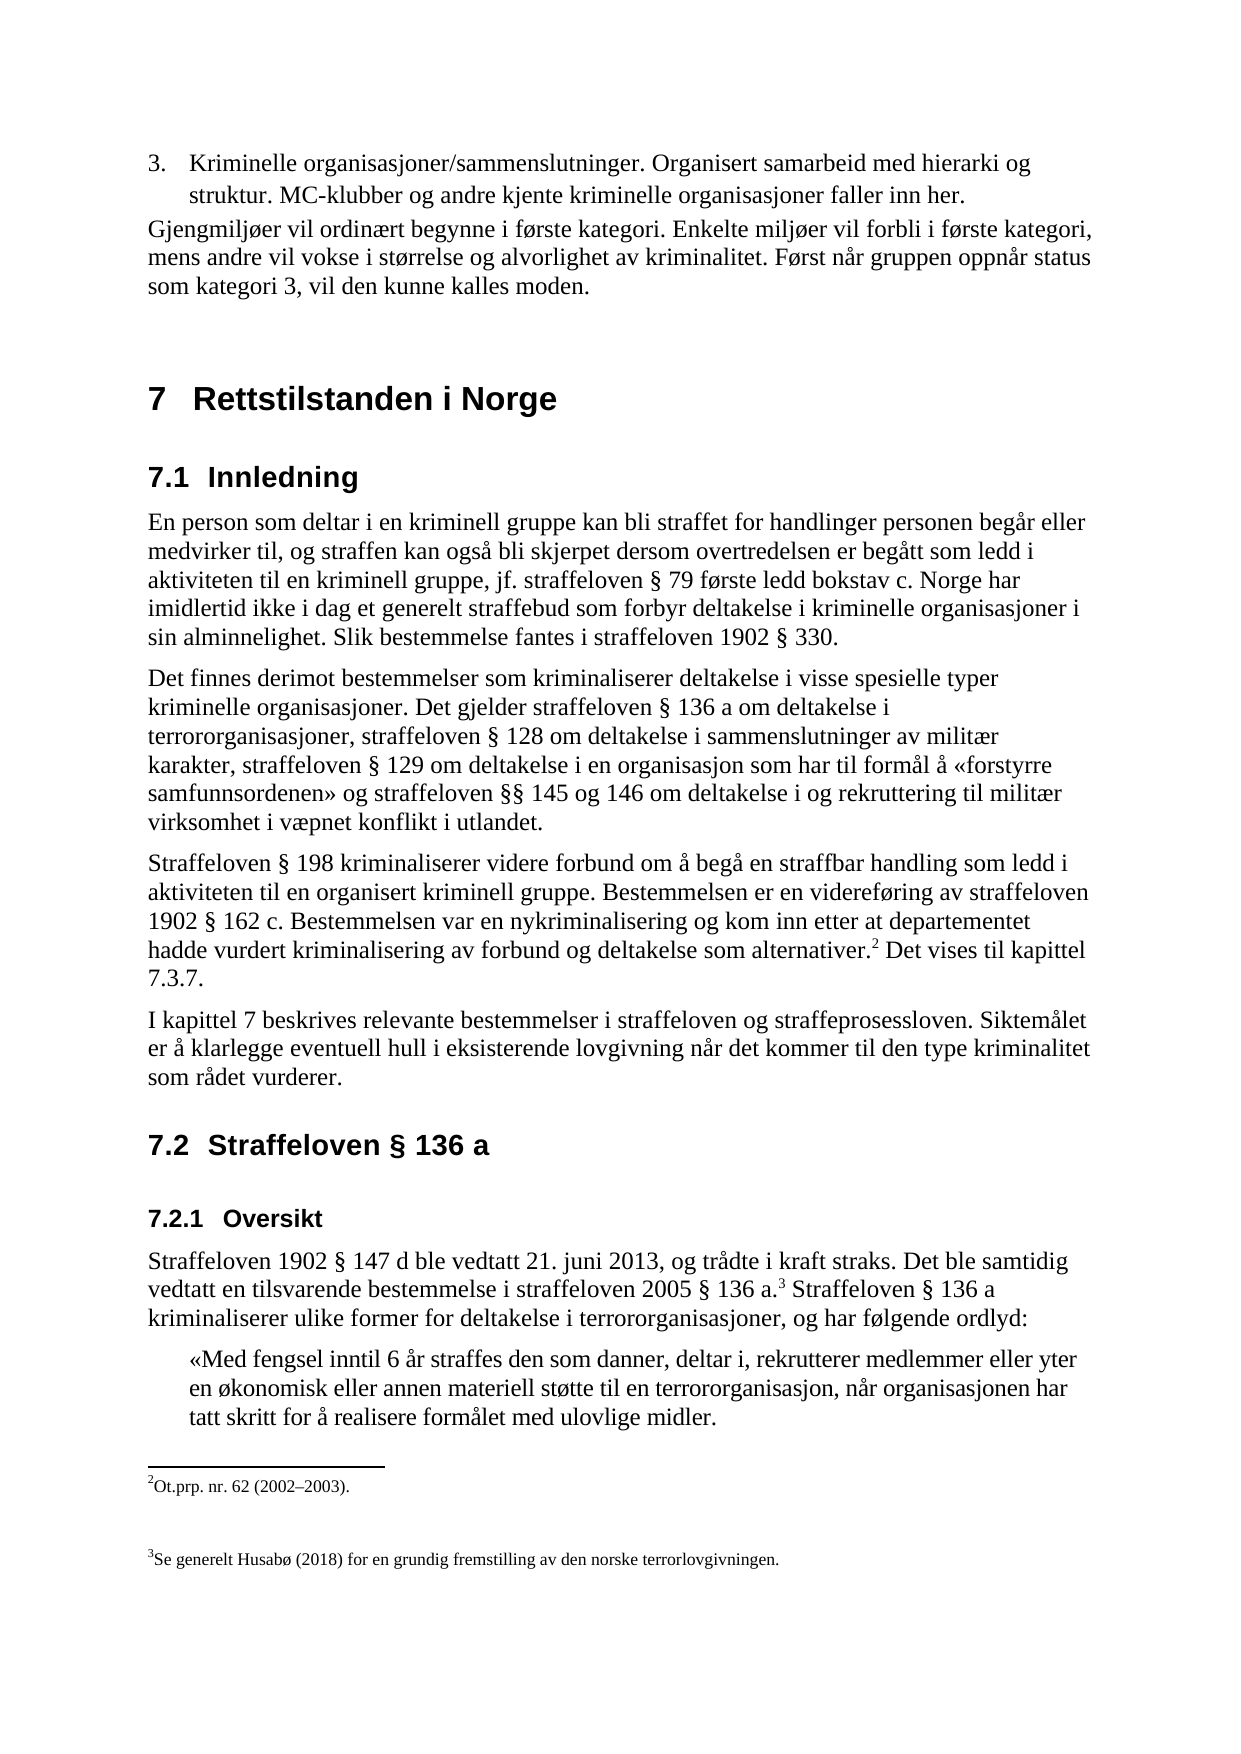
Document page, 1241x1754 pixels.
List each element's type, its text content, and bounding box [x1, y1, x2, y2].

text Det finnes derimot bestemmelser som kriminaliserer deltakelse i visse spesielle typer kriminelle organisasjoner. Det gjelder straffeloven § 136 a om deltakelse i terrororganisasjoner, straffeloven § 128 om deltakelse i sammenslutninger av militær karakter, straffeloven § 129 om deltakelse i en organisasjon som har til formål å «forstyrre samfunnsordenen» og straffeloven §§ 145 og 146 om deltakelse i og rekruttering til militær virksomhet i væpnet konflikt i utlandet. [148, 663, 1093, 836]
text I kapittel 7 beskrives relevante bestemmelser i straffeloven og straffeprosessloven. Siktemålet er å klarlegge eventuell hull i eksisterende lovgivning når det kommer til den type kriminalitet som rådet vurderer. [148, 1005, 1093, 1091]
subtitle Oversikt [148, 1204, 1093, 1233]
text En person som deltar i en kriminell gruppe kan bli straffet for handlinger personen begår eller medvirker til, og straffen kan også bli skjerpet dersom overtredelsen er begått som ledd i aktiviteten til en kriminell gruppe, jf. straffeloven § 79 første ledd bokstav c. Norge har imidlertid ikke i dag et generelt straffebud som forbyr deltakelse i kriminelle organisasjoner i sin alminnelighet. Slik bestemmelse fantes i straffeloven 1902 § 330. [148, 507, 1093, 651]
list 3. Kriminelle organisasjoner/sammenslutninger. Organisert samarbeid med hierarki og struktur. MC-klubber og andre kjente kriminelle organisasjoner faller inn her. [148, 148, 1093, 209]
subtitle Innledning [148, 460, 1093, 494]
subtitle Rettstilstanden i Norge [148, 379, 1093, 417]
text Straffeloven § 198 kriminaliserer videre forbund om å begå en straffbar handling som ledd i aktiviteten til en organisert kriminell gruppe. Bestemmelsen er en videreføring av straffeloven 1902 § 162 c. Bestemmelsen var en nykriminalisering og kom inn etter at departementet hadde vurdert kriminalisering av forbund og deltakelse som alternativer. Det vises til kapittel 7.3.7. [148, 848, 1093, 992]
subtitle Straffeloven § 136 a [148, 1128, 1093, 1162]
text Gjengmiljøer vil ordinært begynne i første kategori. Enkelte miljøer vil forbli i første kategori, mens andre vil vokse i størrelse og alvorlighet av kriminalitet. Først når gruppen oppnår status som kategori 3, vil den kunne kalles moden. [148, 214, 1093, 300]
text Straffeloven 1902 § 147 d ble vedtatt 21. juni 2013, og trådte i kraft straks. Det ble samtidig vedtatt en tilsvarende bestemmelse i straffeloven 2005 § 136 a. Straffeloven § 136 a kriminaliserer ulike former for deltakelse i terrororganisasjoner, og har følgende ordlyd: [148, 1246, 1093, 1332]
text «Med fengsel inntil 6 år straffes den som danner, deltar i, rekrutterer medlemmer eller yter en økonomisk eller annen materiell støtte til en terrororganisasjon, når organisasjonen har tatt skritt for å realisere formålet med ulovlige midler. [189, 1344, 1093, 1431]
